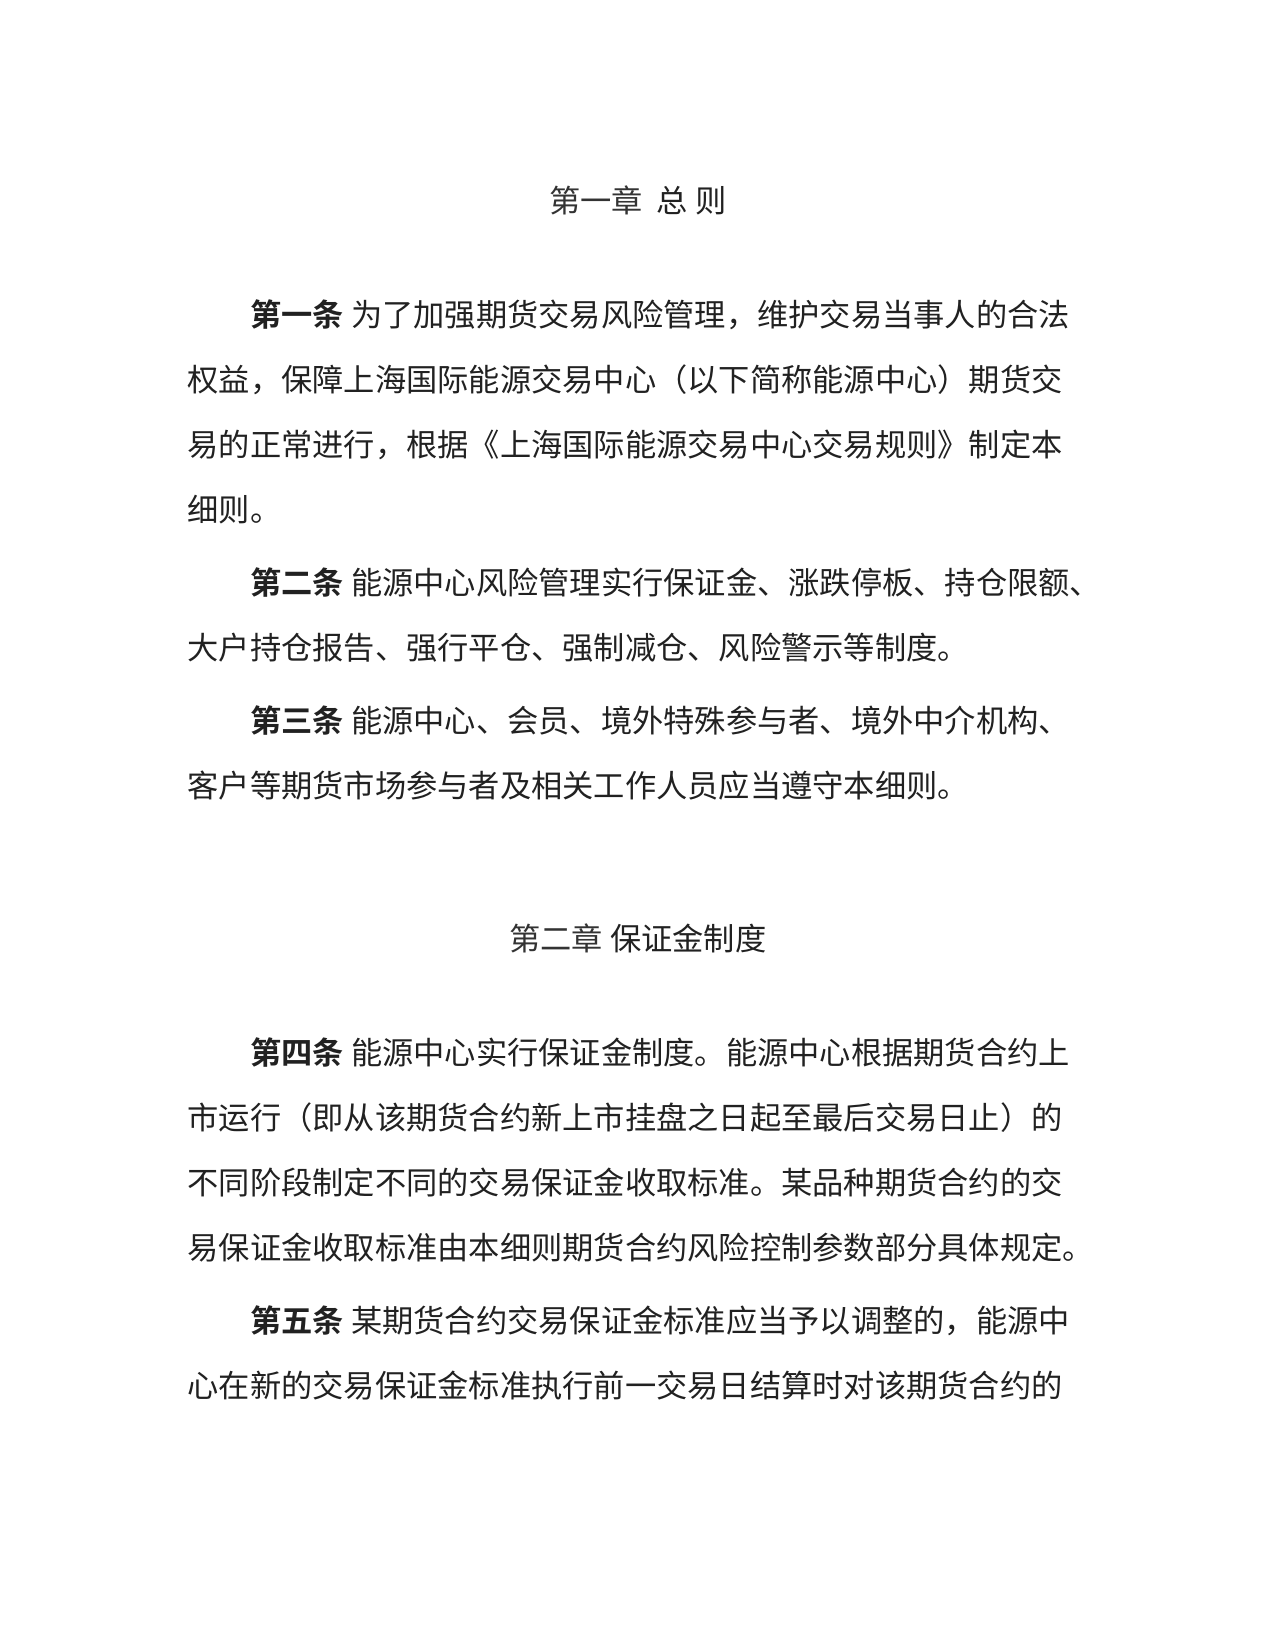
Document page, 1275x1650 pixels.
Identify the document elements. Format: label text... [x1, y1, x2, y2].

text 第二章 保证金制度 [187, 904, 1087, 969]
text 第三条 能源中心、会员、境外特殊参与者、境外中介机构、客户等期货市场参与者及相关工作人员应当遵守本细则。 [187, 686, 1087, 816]
text 第一章 总 则 [187, 167, 1087, 232]
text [187, 1286, 1087, 1416]
text 第一条 为了加强期货交易风险管理，维护交易当事人的合法权益，保障上海国际能源交易中心（以下简称能源中心）期货交易的正常进行，根据《上海国际能源交易中心交易规则》制定本细则。 [187, 280, 1087, 540]
text 第二条 能源中心风险管理实行保证金、涨跌停板、持仓限额、大户持仓报告、强行平仓、强制减仓、风险警示等制度。 [187, 548, 1087, 678]
text 第四条 能源中心实行保证金制度。能源中心根据期货合约上市运行（即从该期货合约新上市挂盘之日起至最后交易日止）的不同阶段制定不同的交易保证金收取标准。某品种期货合约的交易保证金收取标准由本细则期货合约风险控制参数部分具体规定。 [187, 1018, 1087, 1278]
